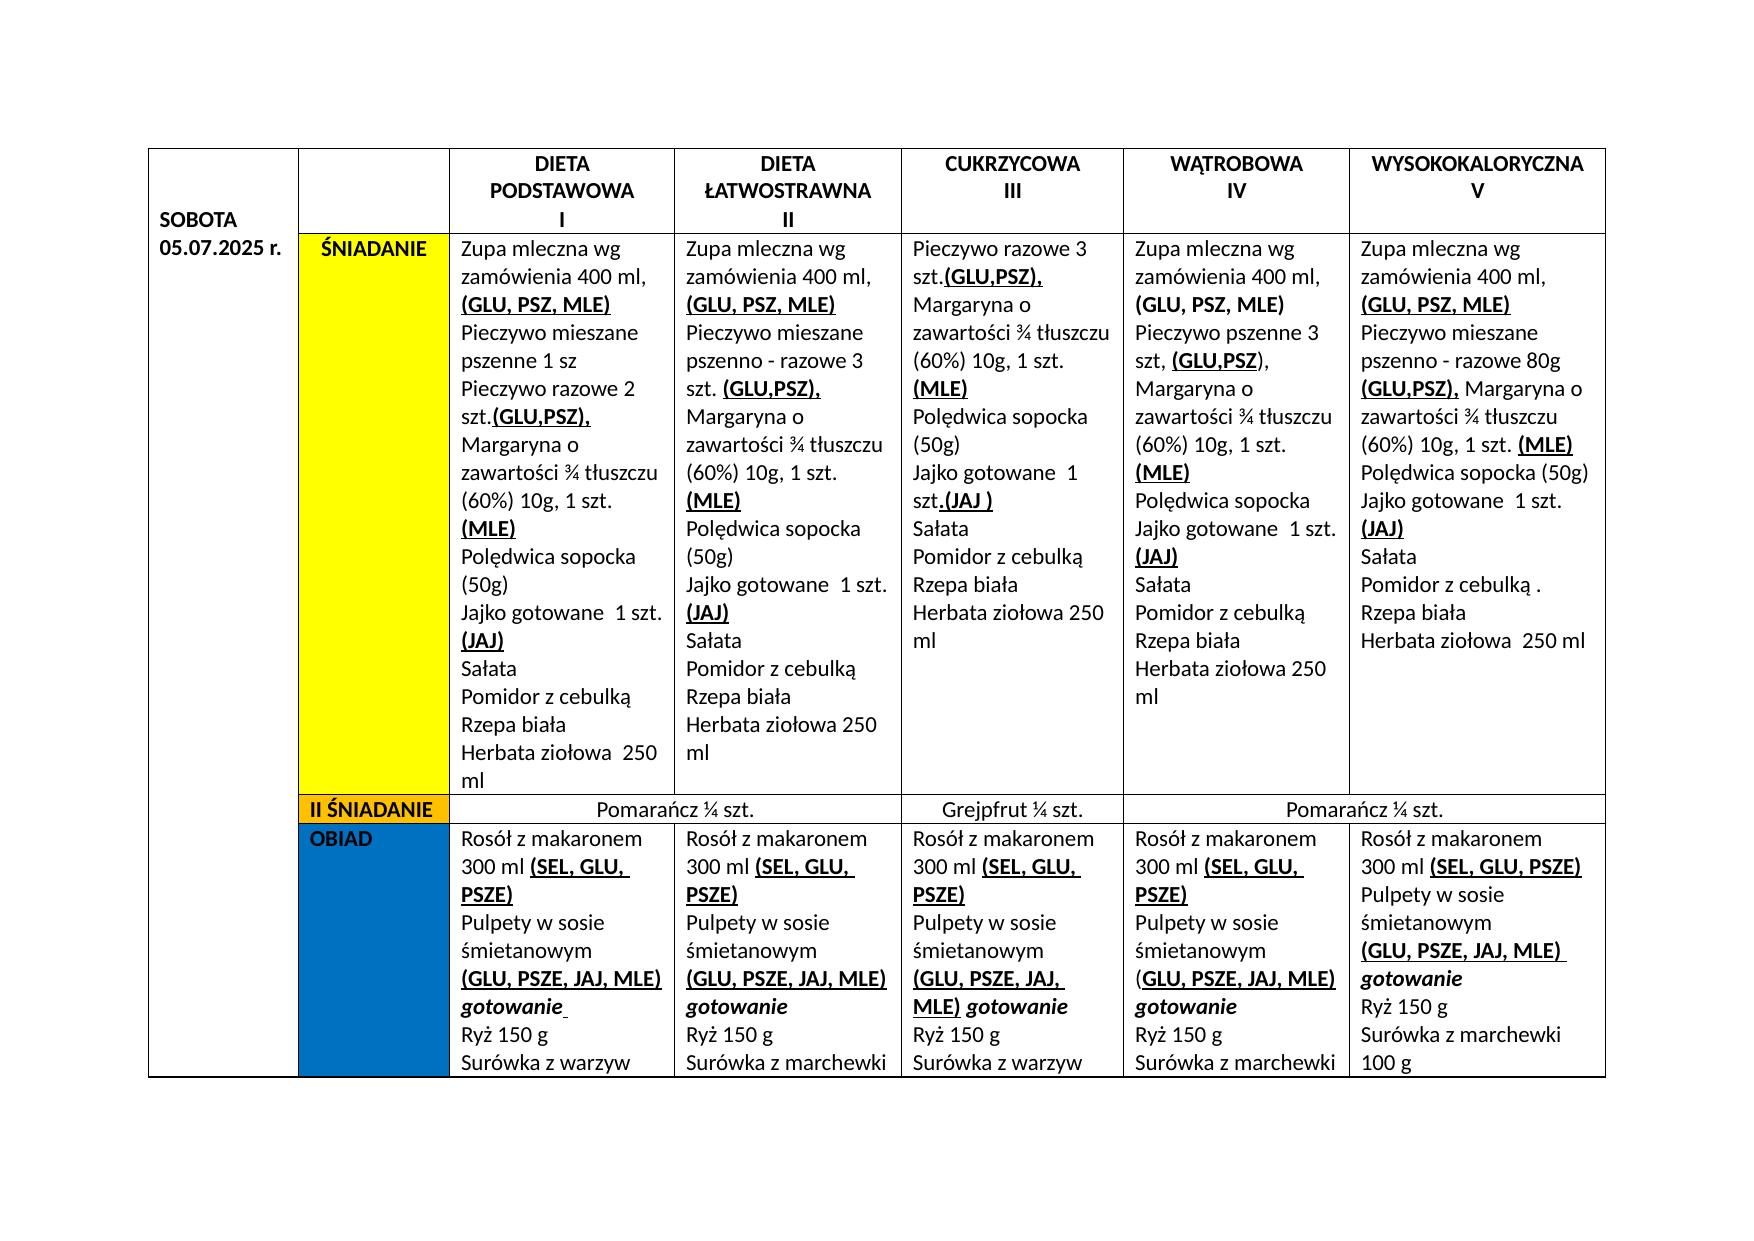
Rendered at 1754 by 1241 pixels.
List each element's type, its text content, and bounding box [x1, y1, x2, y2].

table_cell Zupa mleczna wg zamówienia 400 ml, (GLU, PSZ, MLE) Pieczywo mieszane pszenne 1 sz Pieczywo razowe 2 szt.(GLU,PSZ), Margaryna o zawartości ¾ tłuszczu (60%) 10g, 1 szt. (MLE) Polędwica sopocka (50g) Jajko gotowane 1 szt. (JAJ) Sałata Pomidor z cebulką Rzepa biała Herbata ziołowa 250 ml [450, 234, 674, 794]
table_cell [450, 824, 674, 1076]
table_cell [902, 824, 1123, 1076]
table_cell Zupa mleczna wg zamówienia 400 ml, (GLU, PSZ, MLE) Pieczywo pszenne 3 szt, (GLU,PSZ), Margaryna o zawartości ¾ tłuszczu (60%) 10g, 1 szt. (MLE) Polędwica sopocka Jajko gotowane 1 szt. (JAJ) Sałata Pomidor z cebulką Rzepa biała Herbata ziołowa 250 ml [1124, 234, 1349, 794]
table_cell Grejpfrut ¼ szt. [902, 795, 1123, 823]
table_header [299, 149, 449, 233]
table_cell II ŚNIADANIE [299, 795, 449, 823]
table_header SOBOTA 05.07.2025 r. [149, 149, 298, 1076]
table_cell Zupa mleczna wg zamówienia 400 ml, (GLU, PSZ, MLE) Pieczywo mieszane pszenno - razowe 80g (GLU,PSZ), Margaryna o zawartości ¾ tłuszczu (60%) 10g, 1 szt. (MLE) Polędwica sopocka (50g) Jajko gotowane 1 szt. (JAJ) Sałata Pomidor z cebulką . Rzepa biała Herbata ziołowa 250 ml [1350, 234, 1605, 794]
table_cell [1124, 824, 1349, 1076]
table_header DIETA ŁATWOSTRAWNA II [675, 149, 901, 233]
table_cell OBIAD [299, 824, 449, 1076]
table_cell Zupa mleczna wg zamówienia 400 ml, (GLU, PSZ, MLE) Pieczywo mieszane pszenno - razowe 3 szt. (GLU,PSZ), Margaryna o zawartości ¾ tłuszczu (60%) 10g, 1 szt. (MLE) Polędwica sopocka (50g) Jajko gotowane 1 szt. (JAJ) Sałata Pomidor z cebulką Rzepa biała Herbata ziołowa 250 ml [675, 234, 901, 794]
table_header CUKRZYCOWA III [902, 149, 1123, 233]
table_header WYSOKOKALORYCZNA V [1350, 149, 1605, 233]
table_cell Pomarańcz ¼ szt. [450, 795, 901, 823]
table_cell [1350, 824, 1605, 1076]
table_cell Pieczywo razowe 3 szt.(GLU,PSZ), Margaryna o zawartości ¾ tłuszczu (60%) 10g, 1 szt. (MLE) Polędwica sopocka (50g) Jajko gotowane 1 szt.(JAJ ) Sałata Pomidor z cebulką Rzepa biała Herbata ziołowa 250 ml [902, 234, 1123, 794]
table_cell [675, 824, 901, 1076]
table_cell Pomarańcz ¼ szt. [1124, 795, 1605, 823]
table_cell ŚNIADANIE [299, 234, 449, 794]
table_header DIETA PODSTAWOWA I [450, 149, 674, 233]
table_header WĄTROBOWA IV [1124, 149, 1349, 233]
